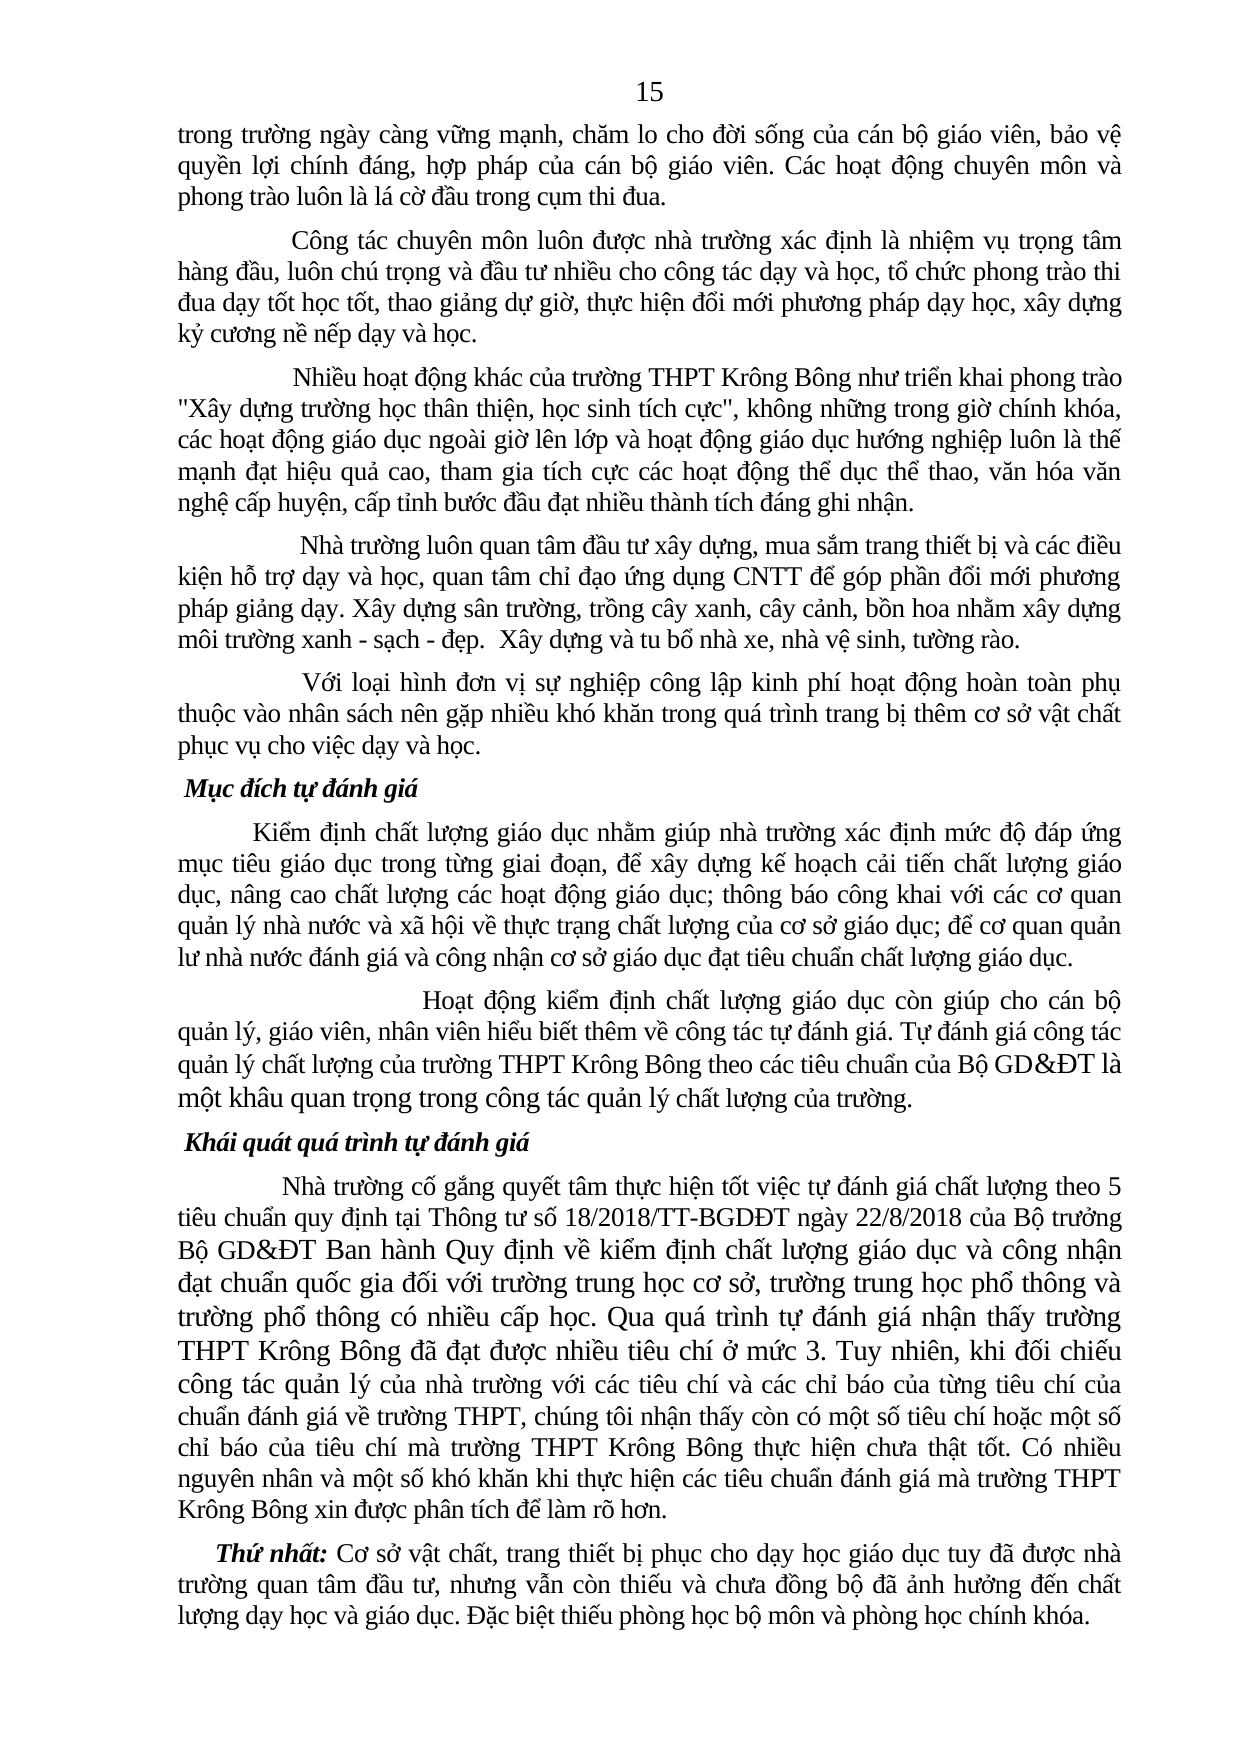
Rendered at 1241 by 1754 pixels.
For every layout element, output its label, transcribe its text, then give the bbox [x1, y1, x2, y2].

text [177, 118, 1122, 212]
text Với loại hình đơn vị sự nghiệp công lập kinh phí hoạt động hoàn toàn phụ thuộc vào nhân sách nên gặp nhiều khó khăn trong quá trình trang bị thêm cơ sở vật chất phục vụ cho việc dạy và học. [177, 666, 1122, 760]
text Hoạt động kiểm định chất lượng giáo dục còn giúp cho cán bộ quản lý, giáo viên, nhân viên hiểu biết thêm về công tác tự đánh giá. Tự đánh giá công tác quản lý‎ chất lượng của trường THPT Krông Bông theo các tiêu chuẩn của Bộ GD&ĐT là một khâu quan trọng trong công tác quản l‎ý chất lượng của trường. [177, 984, 1122, 1114]
text Kiểm định chất lượng giáo dục nhằm giúp nhà trường xác định mức độ đáp ứng mục tiêu giáo dục trong từng giai đoạn, để xây dựng kế hoạch cải tiến chất lượng giáo dục, nâng cao chất lượng các hoạt động giáo dục; thông báo công khai với các cơ quan quản lý nhà nước và xã hội về thực trạng chất lượng của cơ sở giáo dục; để cơ quan quản lư nhà nước đánh giá và công nhận cơ sở giáo dục đạt tiêu chuẩn chất lượng giáo dục. [177, 816, 1122, 972]
text Thứ nhất: Cơ sở vật chất, trang thiết bị phục cho dạy học giáo dục tuy đã được nhà trường quan tâm đầu tư, nhưng vẫn còn thiếu và chưa đồng bộ đã ảnh hưởng đến chất lượng dạy học và giáo dục. Đặc biệt thiếu phòng học bộ môn và phòng học chính khóa. [177, 1537, 1122, 1630]
text Khái quát quá trình tự đánh giá [177, 1126, 1122, 1157]
text Nhà trường cố gắng quyết tâm thực hiện tốt việc tự đánh giá chất lượng theo 5 tiêu chuẩn quy định tại Thông tư số 18/2018/TT-BGDĐT ngày 22/8/2018 của Bộ trưởng Bộ GD&ĐT Ban hành Quy định về kiểm định chất lượng giáo dục và công nhận đạt chuẩn quốc gia đối với trường trung học cơ sở, trường trung học phổ thông và trường phổ thông có nhiều cấp học. Qua quá trình tự đánh giá nhận thấy trường THPT Krông Bông đã đạt được nhiều tiêu chí ở mức 3. Tuy nhiên, khi đối chiếu công tác quản l‎ý của nhà trường với các tiêu chí và các chỉ báo của từng tiêu chí của chuẩn đánh giá về trường THPT, chúng tôi nhận thấy còn có một số tiêu chí hoặc một số chỉ báo của tiêu chí mà trường THPT Krông Bông thực hiện chưa thật tốt. Có nhiều nguyên nhân và một số khó khăn khi thực hiện các tiêu chuẩn đánh giá mà trường THPT Krông Bông xin được phân tích để làm rõ hơn. [177, 1170, 1122, 1524]
text Mục đích tự đánh giá [177, 772, 1122, 803]
text Công tác chuyên môn luôn được nhà trường xác định là nhiệm vụ trọng tâm hàng đầu, luôn chú trọng và đầu tư nhiều cho công tác dạy và học, tổ chức phong trào thi đua dạy tốt học tốt, thao giảng dự giờ, thực hiện đổi mới phương pháp dạy học, xây dựng kỷ cương nề nếp dạy và học. [177, 224, 1122, 349]
text Nhà trường luôn quan tâm đầu tư xây dựng, mua sắm trang thiết bị và các điều kiện hỗ trợ dạy và học, quan tâm chỉ đạo ứng dụng CNTT để góp phần đổi mới phương pháp giảng dạy. Xây dựng sân trường, trồng cây xanh, cây cảnh, bồn hoa nhằm xây dựng môi trường xanh - sạch - đẹp. Xây dựng và tu bổ nhà xe, nhà vệ sinh, tường rào. [177, 529, 1122, 654]
text Nhiều hoạt động khác của trường THPT Krông Bông như triển khai phong trào "Xây dựng trường học thân thiện, học sinh tích cực", không những trong giờ chính khóa, các hoạt động giáo dục ngoài giờ lên lớp và hoạt động giáo dục hướng nghiệp luôn là thế mạnh đạt hiệu quả cao, tham gia tích cực các hoạt động thể dục thể thao, văn hóa văn nghệ cấp huyện, cấp tỉnh bước đầu đạt nhiều thành tích đáng ghi nhận. [177, 361, 1122, 517]
